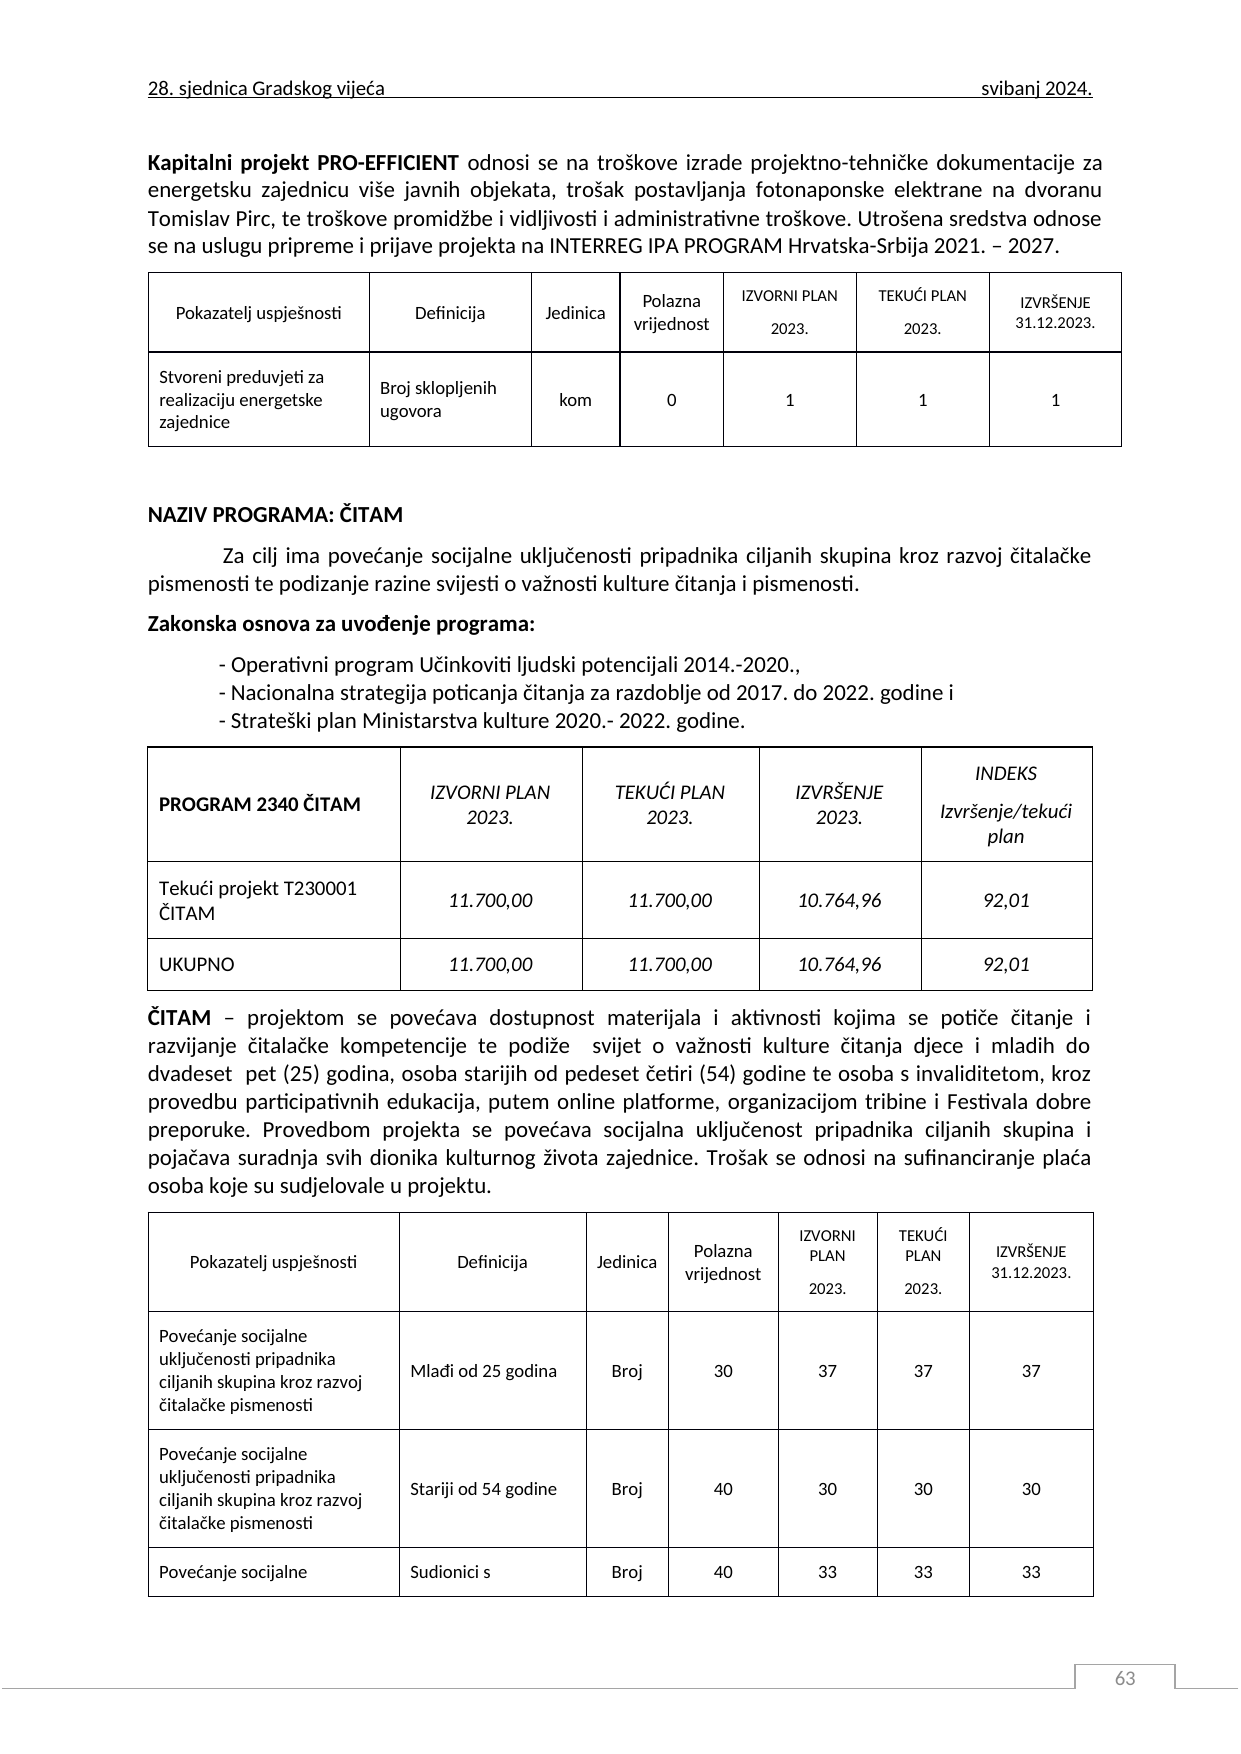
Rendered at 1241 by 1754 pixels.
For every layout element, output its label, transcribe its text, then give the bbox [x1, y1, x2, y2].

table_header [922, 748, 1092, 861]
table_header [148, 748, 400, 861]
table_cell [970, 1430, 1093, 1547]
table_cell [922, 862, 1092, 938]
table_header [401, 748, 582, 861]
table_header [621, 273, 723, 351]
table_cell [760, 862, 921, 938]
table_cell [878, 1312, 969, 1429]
text ČITAM – projektom se povećava dostupnost materijala i aktivnosti kojima se potiče čitanje i razvijanje čitalačke kompetencije te podiže svijet o važnosti kulture čitanja djece i mladih do dvadeset pet (25) godina, osoba starijih od pedeset četiri (54) godine te osoba s invaliditetom, kroz provedbu participativnih edukacija, putem online platforme, organizacijom tribine i Festivala dobre preporuke. Provedbom projekta se povećava socijalna uključenost pripadnika ciljanih skupina i pojačava suradnja svih dionika kulturnog života zajednice. Trošak se odnosi na sufinanciranje plaća osoba koje su sudjelovale u projektu. [148, 1003, 1093, 1199]
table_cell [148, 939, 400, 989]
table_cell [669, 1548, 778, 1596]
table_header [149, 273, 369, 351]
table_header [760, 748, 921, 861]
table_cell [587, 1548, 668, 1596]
list - Strateški plan Ministarstva kulture 2020.- 2022. godine. [189, 706, 1093, 734]
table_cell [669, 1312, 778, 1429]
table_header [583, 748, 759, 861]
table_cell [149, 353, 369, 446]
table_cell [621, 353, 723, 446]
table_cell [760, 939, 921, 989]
list - Operativni program Učinkoviti ljudski potencijali 2014.-2020., [189, 650, 1093, 678]
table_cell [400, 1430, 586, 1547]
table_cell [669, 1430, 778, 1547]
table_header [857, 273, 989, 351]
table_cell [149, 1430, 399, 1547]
list - Nacionalna strategija poticanja čitanja za razdoblje od 2017. do 2022. godine i [189, 678, 1093, 706]
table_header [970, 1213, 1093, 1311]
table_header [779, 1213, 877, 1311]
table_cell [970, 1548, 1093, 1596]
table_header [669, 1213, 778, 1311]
text Zakonska osnova za uvođenje programa: [148, 609, 1093, 637]
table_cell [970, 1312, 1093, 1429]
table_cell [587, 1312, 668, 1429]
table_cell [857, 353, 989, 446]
text Za cilj ima povećanje socijalne uključenosti pripadnika ciljanih skupina kroz razvoj čitalačke pismenosti te podizanje razine svijesti o važnosti kulture čitanja i pismenosti. [148, 541, 1093, 597]
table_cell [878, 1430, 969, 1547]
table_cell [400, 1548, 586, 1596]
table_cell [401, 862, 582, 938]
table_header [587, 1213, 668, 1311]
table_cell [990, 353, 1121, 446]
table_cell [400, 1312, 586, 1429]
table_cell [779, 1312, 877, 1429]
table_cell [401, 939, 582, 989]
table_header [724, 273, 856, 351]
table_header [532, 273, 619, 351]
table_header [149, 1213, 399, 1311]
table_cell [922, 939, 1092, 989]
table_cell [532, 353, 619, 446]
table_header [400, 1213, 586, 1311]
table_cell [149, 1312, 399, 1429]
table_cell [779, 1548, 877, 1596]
text Kapitalni projekt PRO-EFFICIENT odnosi se na troškove izrade projektno-tehničke dokumentacije za energetsku zajednicu više javnih objekata, trošak postavljanja fotonaponske elektrane na dvoranu Tomislav Pirc, te troškove promidžbe i vidljivosti i administrativne troškove. Utrošena sredstva odnose se na uslugu pripreme i prijave projekta na INTERREG IPA PROGRAM Hrvatska-Srbija 2021. – 2027. [148, 148, 1104, 260]
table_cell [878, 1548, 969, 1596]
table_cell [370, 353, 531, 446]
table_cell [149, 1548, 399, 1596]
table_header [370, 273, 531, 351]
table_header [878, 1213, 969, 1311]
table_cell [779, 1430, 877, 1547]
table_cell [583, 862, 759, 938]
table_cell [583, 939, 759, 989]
text NAZIV PROGRAMA: ČITAM [148, 500, 1093, 528]
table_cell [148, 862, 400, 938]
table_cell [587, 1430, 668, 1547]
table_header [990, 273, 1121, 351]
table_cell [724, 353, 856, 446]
